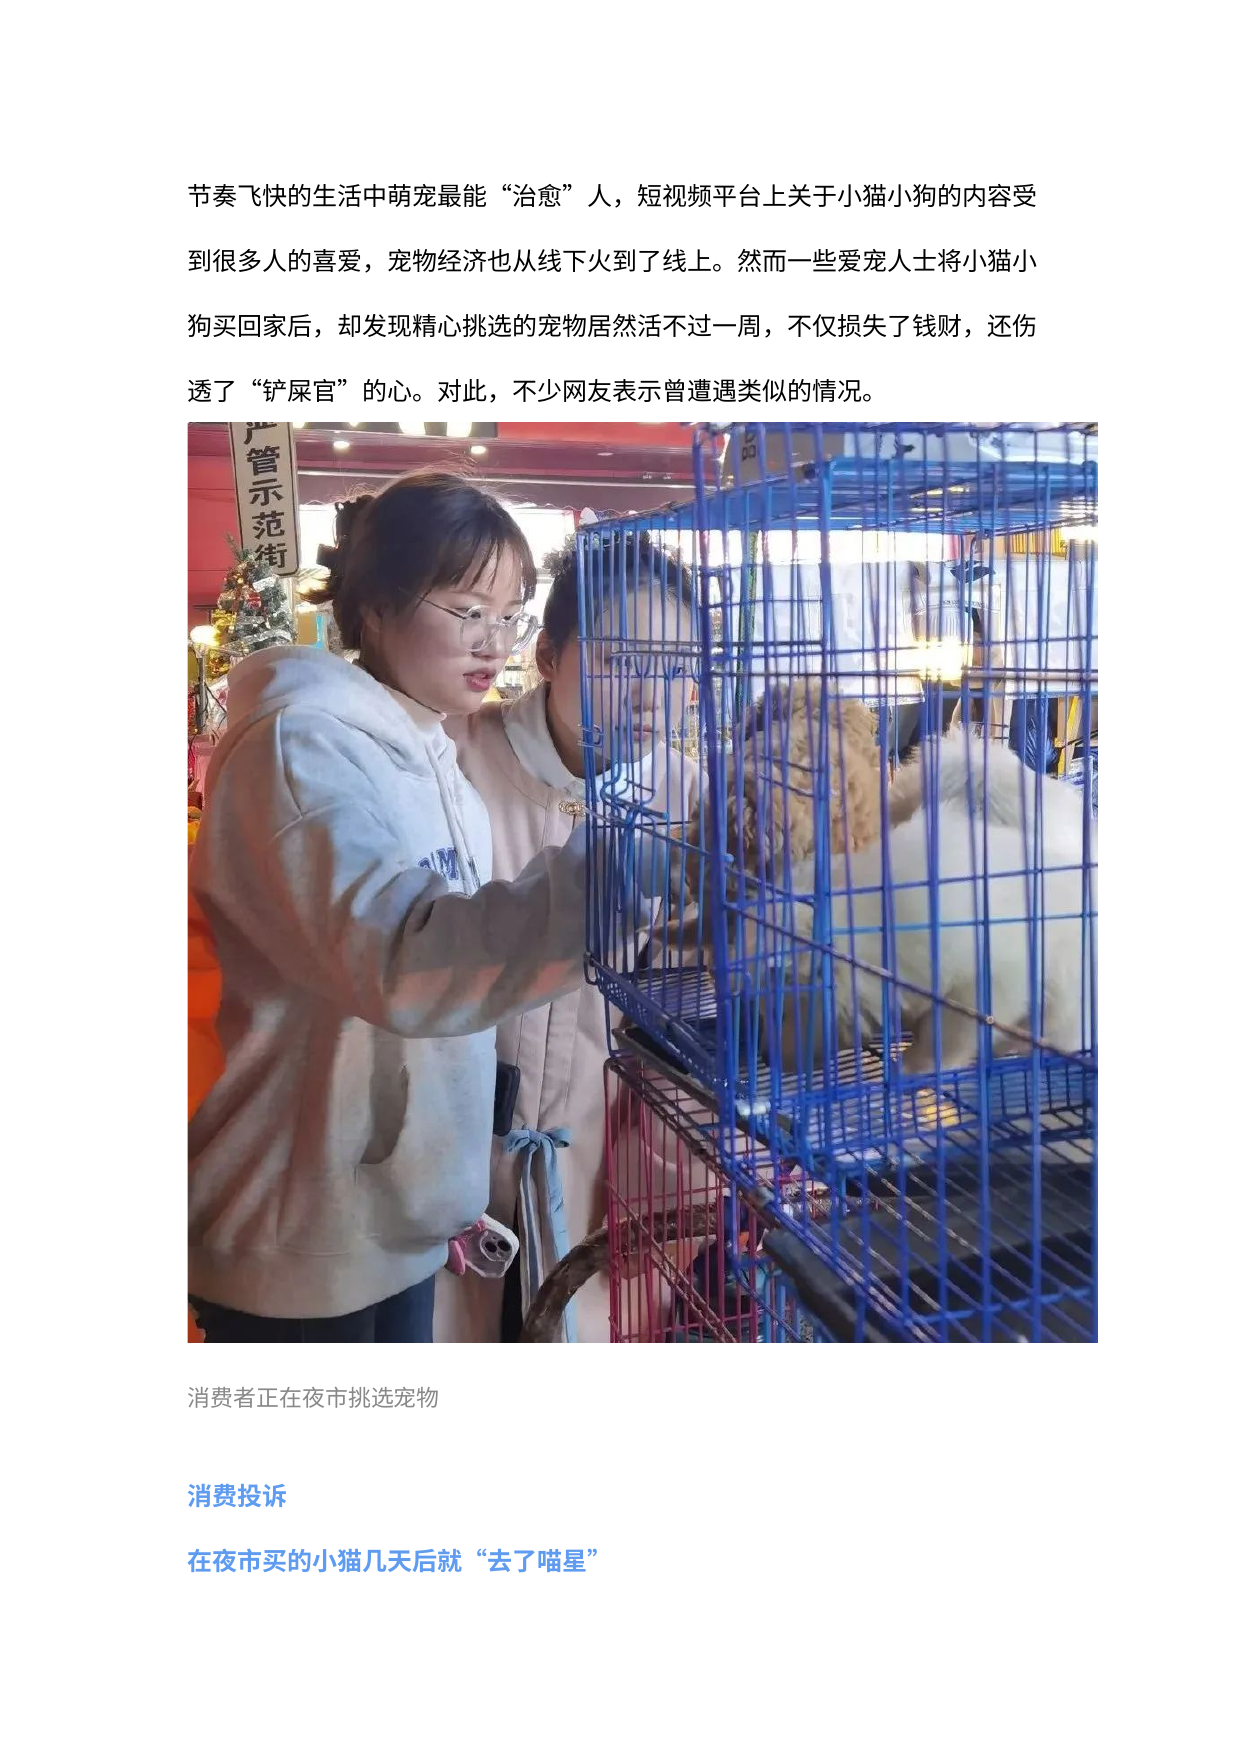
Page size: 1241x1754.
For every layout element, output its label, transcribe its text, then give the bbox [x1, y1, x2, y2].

picture [187, 422, 1098, 1343]
text 消费投诉 [187, 1462, 1053, 1527]
text 消费者正在夜市挑选宠物 [187, 1364, 1053, 1429]
text 节奏飞快的生活中萌宠最能“治愈”人，短视频平台上关于小猫小狗的内容受到很多人的喜爱，宠物经济也从线下火到了线上。然而一些爱宠人士将小猫小狗买回家后，却发现精心挑选的宠物居然活不过一周，不仅损失了钱财，还伤透了“铲屎官”的心。对此，不少网友表示曾遭遇类似的情况。 [187, 162, 1053, 422]
text 在夜市买的小猫几天后就“去了喵星” [187, 1527, 1053, 1592]
